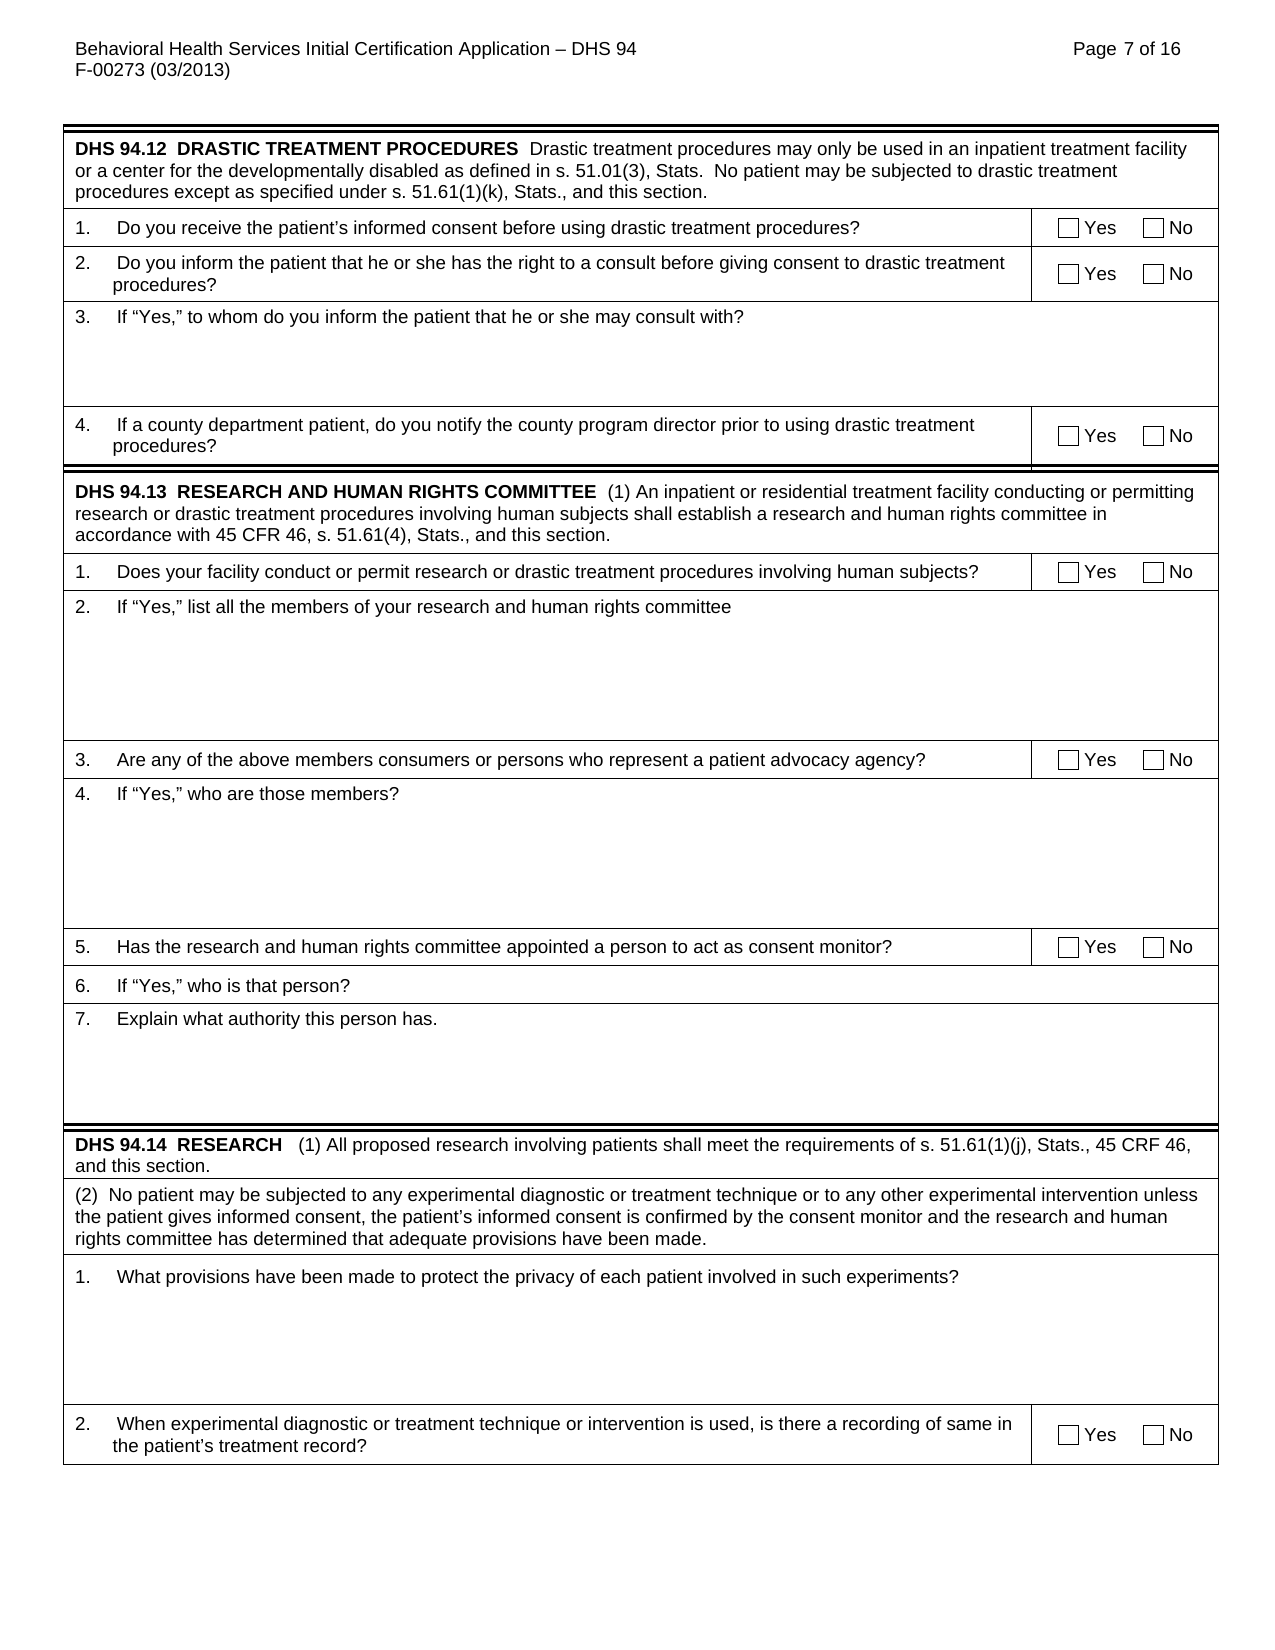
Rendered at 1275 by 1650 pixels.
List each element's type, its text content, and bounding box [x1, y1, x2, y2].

table_cell 3. If “Yes,” to whom do you inform the patient that he or she may consult with? [64, 302, 1218, 406]
table_cell Yes No [1032, 209, 1218, 246]
table_cell 2. When experimental diagnostic or treatment technique or intervention is used, is there a recording of same in the patient’s treatment record? [64, 1405, 1031, 1464]
table_cell (2) No patient may be subjected to any experimental diagnostic or treatment technique or to any other experimental intervention unless the patient gives informed consent, the patient’s informed consent is confirmed by the consent monitor and the research and human rights committee has determined that adequate provisions have been made. [64, 1179, 1218, 1254]
table_cell 1. What provisions have been made to protect the privacy of each patient involved in such experiments? [64, 1255, 1218, 1404]
table_cell 7. Explain what authority this person has. [64, 1004, 1218, 1123]
table_cell DHS 94.12 DRASTIC TREATMENT PROCEDURES Drastic treatment procedures may only be used in an inpatient treatment facility or a center for the developmentally disabled as defined in s. 51.01(3), Stats. No patient may be subjected to drastic treatment procedures except as specified under s. 51.61(1)(k), Stats., and this section. [64, 133, 1218, 208]
table_cell 2. If “Yes,” list all the members of your research and human rights committee [64, 591, 1218, 740]
table_cell Yes No [1032, 929, 1218, 965]
table_cell 4. If a county department patient, do you notify the county program director prior to using drastic treatment procedures? [64, 407, 1031, 464]
table_cell 5. Has the research and human rights committee appointed a person to act as consent monitor? [64, 929, 1031, 965]
table_cell Yes No [1032, 554, 1218, 590]
table_cell Yes No [1032, 407, 1218, 464]
table_cell DHS 94.13 RESEARCH AND HUMAN RIGHTS COMMITTEE (1) An inpatient or residential treatment facility conducting or permitting research or drastic treatment procedures involving human subjects shall establish a research and human rights committee in accordance with 45 CFR 46, s. 51.61(4), Stats., and this section. [64, 473, 1218, 553]
table_cell Yes No [1032, 1405, 1218, 1464]
table_cell 6. If “Yes,” who is that person? [64, 966, 1218, 1003]
table_cell 2. Do you inform the patient that he or she has the right to a consult before giving consent to drastic treatment procedures? [64, 247, 1031, 301]
table_cell Yes No [1032, 741, 1218, 778]
table_cell DHS 94.14 RESEARCH (1) All proposed research involving patients shall meet the requirements of s. 51.61(1)(j), Stats., 45 CRF 46, and this section. [64, 1132, 1218, 1178]
table_cell 3. Are any of the above members consumers or persons who represent a patient advocacy agency? [64, 741, 1031, 778]
table_cell Yes No [1032, 247, 1218, 301]
table_cell 4. If “Yes,” who are those members? [64, 779, 1218, 928]
table_cell 1. Do you receive the patient’s informed consent before using drastic treatment procedures? [64, 209, 1031, 246]
table_cell 1. Does your facility conduct or permit research or drastic treatment procedures involving human subjects? [64, 554, 1031, 590]
